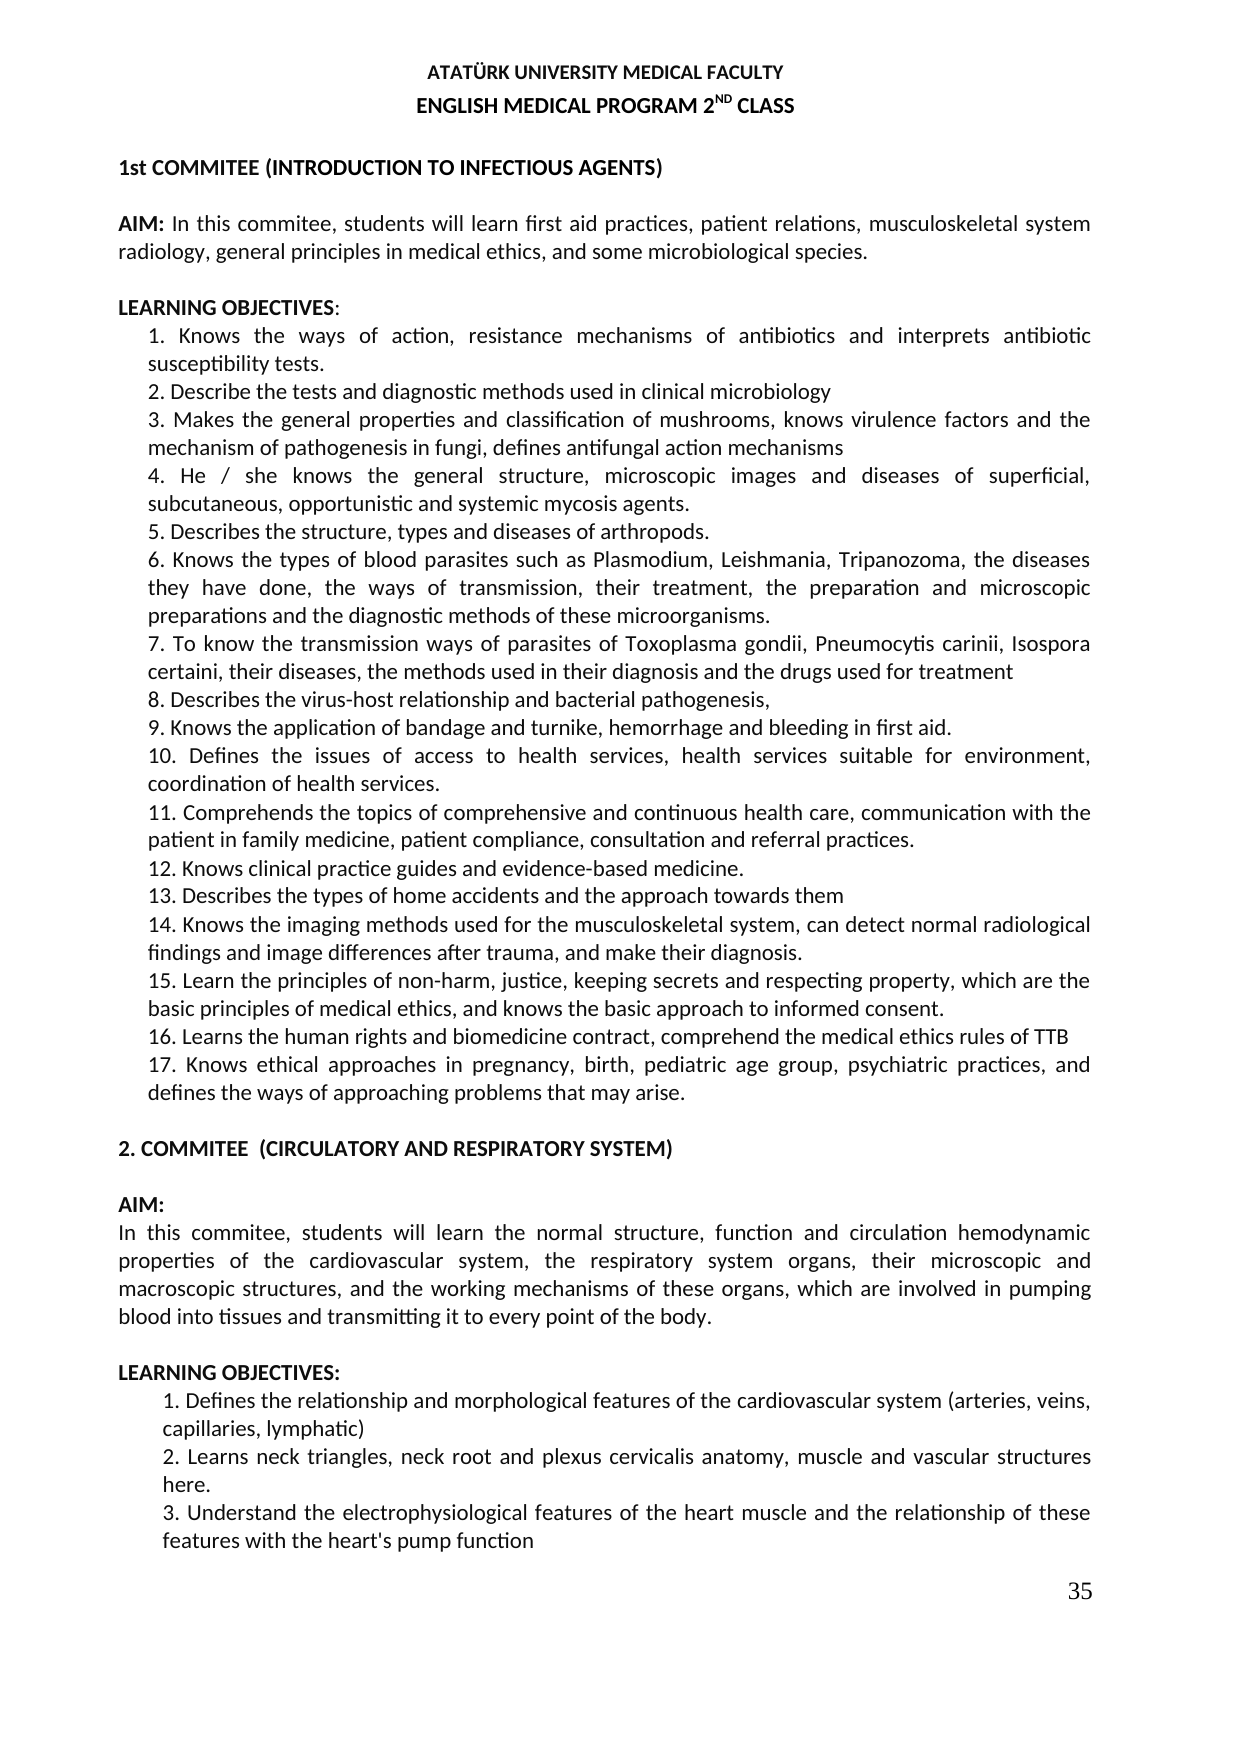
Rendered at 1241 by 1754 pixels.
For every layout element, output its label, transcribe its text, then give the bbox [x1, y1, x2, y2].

text 1. Defines the relationship and morphological features of the cardiovascular system (arteries, veins, capillaries, lymphatic) [162, 1386, 1093, 1442]
text 7. To know the transmission ways of parasites of Toxoplasma gondii, Pneumocytis carinii, Isospora certaini, their diseases, the methods used in their diagnosis and the drugs used for treatment [148, 629, 1093, 686]
text 16. Learns the human rights and biomedicine contract, comprehend the medical ethics rules of TTB [148, 1022, 1093, 1050]
text 1. Knows the ways of action, resistance mechanisms of antibiotics and interprets antibiotic susceptibility tests. [148, 321, 1093, 377]
text ATATÜRK UNIVERSITY MEDICAL FACULTY [118, 59, 1093, 84]
text 3. Understand the electrophysiological features of the heart muscle and the relationship of these features with the heart's pump function [162, 1498, 1093, 1554]
text In this commitee, students will learn the normal structure, function and circulation hemodynamic properties of the cardiovascular system, the respiratory system organs, their microscopic and macroscopic structures, and the working mechanisms of these organs, which are involved in pumping blood into tissues and transmitting it to every point of the body. [118, 1218, 1093, 1330]
text LEARNING OBJECTIVES: [118, 1358, 1093, 1386]
text 15. Learn the principles of non-harm, justice, keeping secrets and respecting property, which are the basic principles of medical ethics, and knows the basic approach to informed consent. [148, 966, 1093, 1022]
text 9. Knows the application of bandage and turnike, hemorrhage and bleeding in first aid. [148, 713, 1093, 742]
text 6. Knows the types of blood parasites such as Plasmodium, Leishmania, Tripanozoma, the diseases they have done, the ways of transmission, their treatment, the preparation and microscopic preparations and the diagnostic methods of these microorganisms. [148, 545, 1093, 629]
text 10. Defines the issues of access to health services, health services suitable for environment, coordination of health services. [148, 742, 1093, 798]
text 2. Learns neck triangles, neck root and plexus cervicalis anatomy, muscle and vascular structures here. [162, 1442, 1093, 1498]
text 2. Describe the tests and diagnostic methods used in clinical microbiology [148, 377, 1093, 405]
text 3. Makes the general properties and classification of mushrooms, knows virulence factors and the mechanism of pathogenesis in fungi, defines antifungal action mechanisms [148, 405, 1093, 461]
text 8. Describes the virus-host relationship and bacterial pathogenesis, [148, 686, 1093, 713]
text 17. Knows ethical approaches in pregnancy, birth, pediatric age group, psychiatric practices, and defines the ways of approaching problems that may arise. [148, 1050, 1093, 1106]
text 12. Knows clinical practice guides and evidence-based medicine. [148, 854, 1093, 882]
text 14. Knows the imaging methods used for the musculoskeletal system, can detect normal radiological findings and image differences after trauma, and make their diagnosis. [148, 910, 1093, 966]
text 5. Describes the structure, types and diseases of arthropods. [148, 517, 1093, 545]
text 1st COMMITEE (INTRODUCTION TO INFECTIOUS AGENTS) [118, 153, 1093, 181]
text 13. Describes the types of home accidents and the approach towards them [148, 882, 1093, 910]
text 11. Comprehends the topics of comprehensive and continuous health care, communication with the patient in family medicine, patient compliance, consultation and referral practices. [148, 798, 1093, 854]
text 4. He / she knows the general structure, microscopic images and diseases of superficial, subcutaneous, opportunistic and systemic mycosis agents. [148, 461, 1093, 517]
subtitle ENGLISH MEDICAL PROGRAM 2ND CLASS [118, 91, 1093, 119]
text AIM: [118, 1190, 1093, 1218]
text 2. COMMITEE (CIRCULATORY AND RESPIRATORY SYSTEM) [118, 1134, 1093, 1162]
text LEARNING OBJECTIVES: [118, 293, 1093, 321]
text AIM: In this commitee, students will learn first aid practices, patient relations, musculoskeletal system radiology, general principles in medical ethics, and some microbiological species. [118, 209, 1093, 265]
